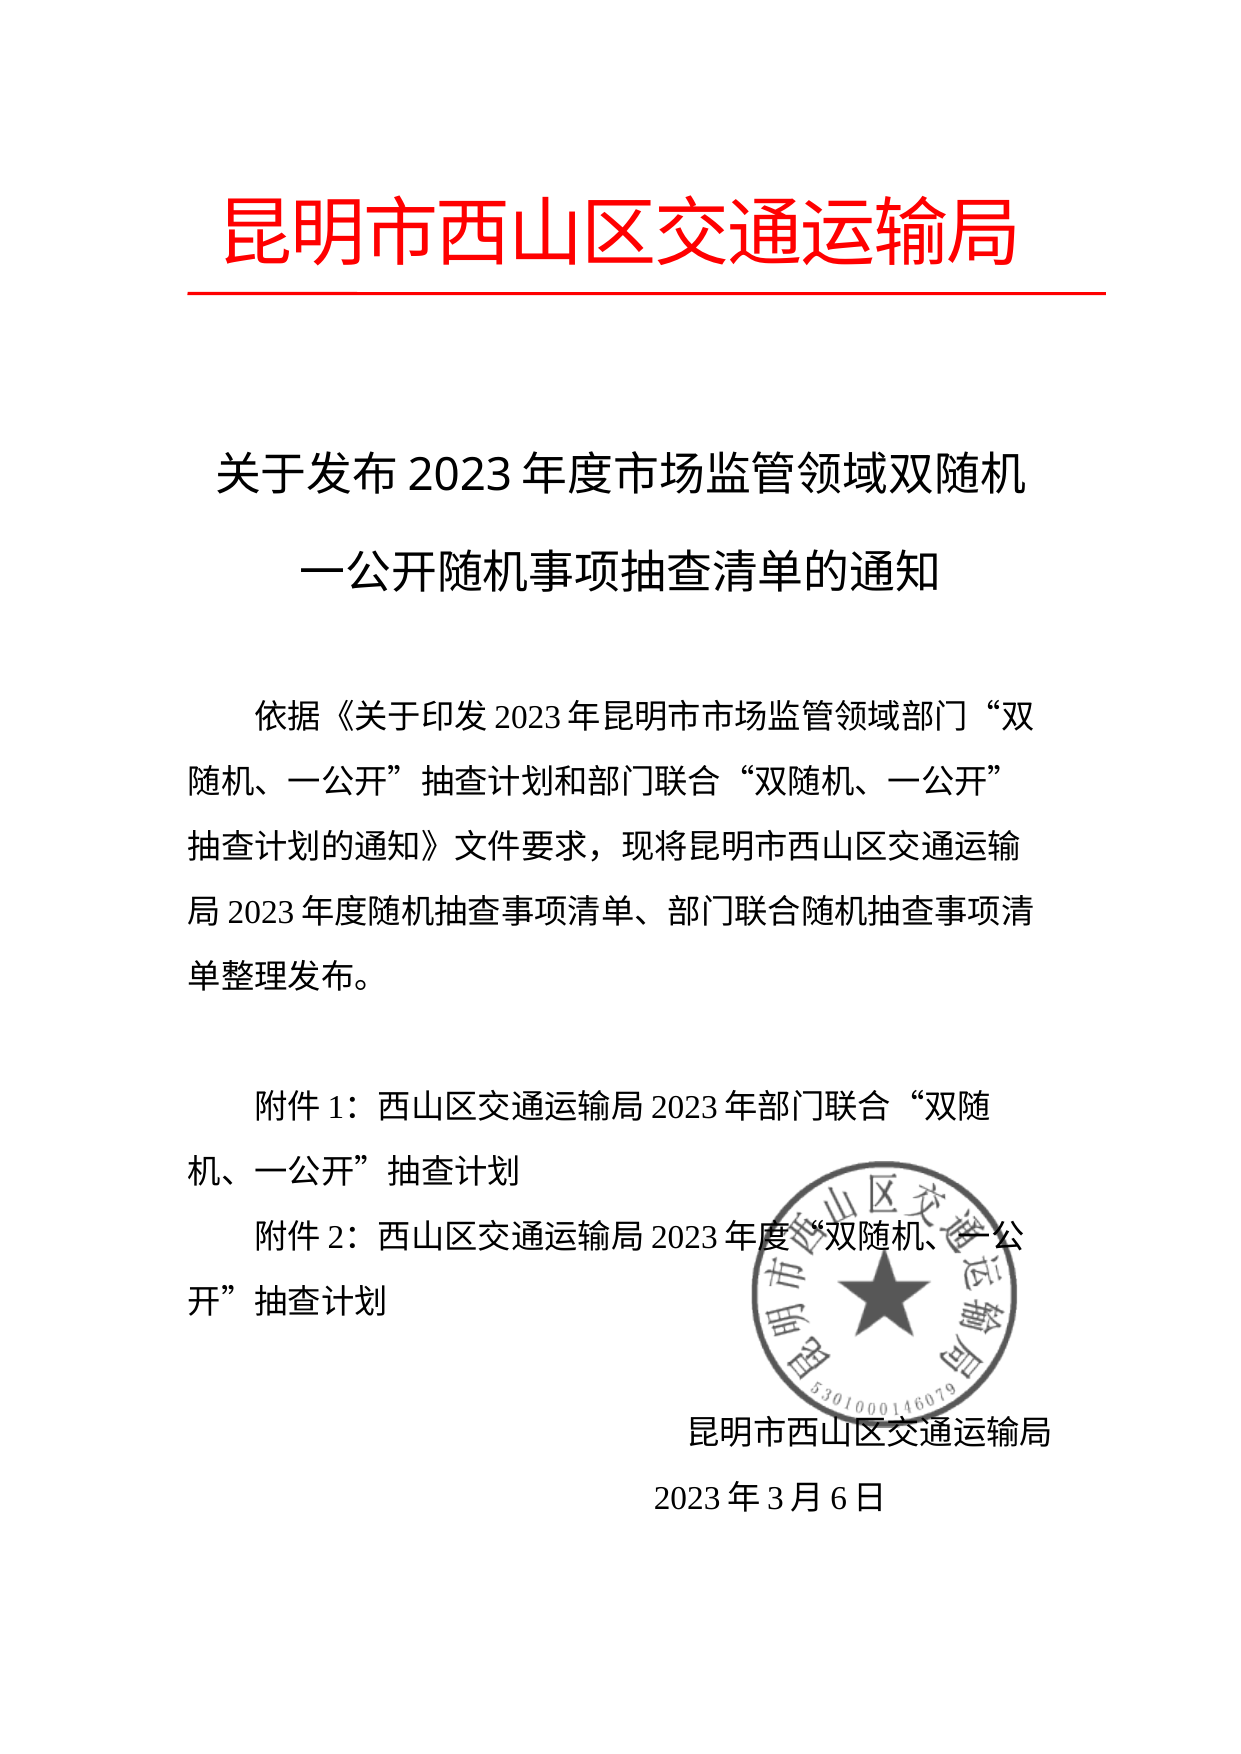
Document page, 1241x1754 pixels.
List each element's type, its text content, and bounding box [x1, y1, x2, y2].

text 昆明市西山区交通运输局 [187, 1397, 1053, 1462]
text 依据《关于印发2023年昆明市市场监管领域部门“双随机、一公开”抽查计划和部门联合“双随机、一公开”抽查计划的通知》文件要求，现将昆明市西山区交通运输局2023年度随机抽查事项清单、部门联合随机抽查事项清单整理发布。 [187, 682, 1053, 1007]
text 附件1：西山区交通运输局2023年部门联合“双随机、一公开”抽查计划 [187, 1072, 1053, 1202]
text 附件2：西山区交通运输局2023年度“双随机、一公开”抽查计划 [187, 1202, 1053, 1332]
text 关于发布2023年度市场监管领域双随机 [187, 422, 1053, 519]
text 2023年3月6日 [187, 1462, 1053, 1527]
text 昆明市西山区交通运输局 [187, 162, 1053, 292]
text 一公开随机事项抽查清单的通知 [187, 519, 1053, 617]
